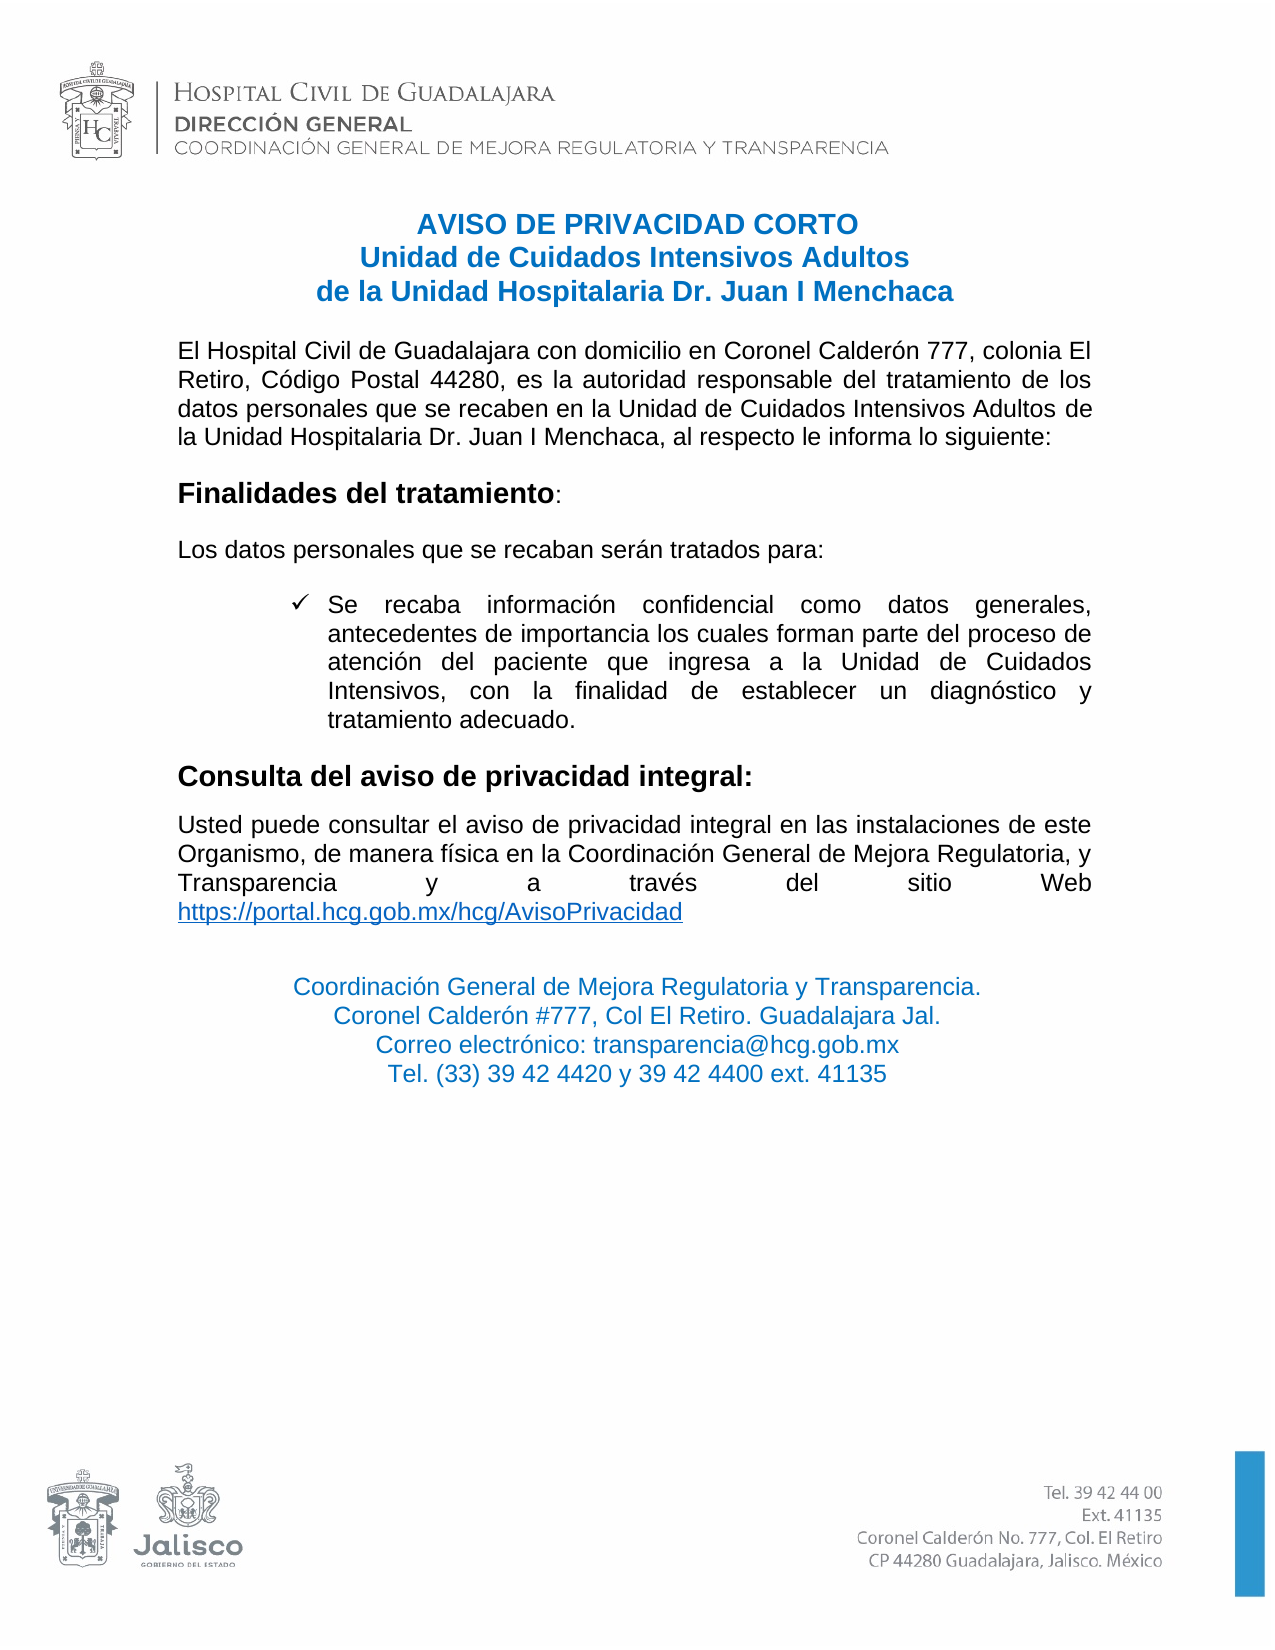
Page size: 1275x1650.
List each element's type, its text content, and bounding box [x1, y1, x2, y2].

picture [0, 3, 1272, 1646]
text Usted puede consultar el aviso de privacidad integral en las instalaciones de este Organismo, de manera física en la Coordinación General de Mejora Regulatoria, y Transparencia y a través del sitio Web https://portal.hcg.gob.mx/hcg/AvisoPrivacidad [177, 811, 1093, 926]
text Correo electrónico: transparencia@hcg.gob.mx [177, 1030, 1098, 1058]
text de la Unidad Hospitalaria Dr. Juan I Menchaca [177, 274, 1093, 307]
text Unidad de Cuidados Intensivos Adultos [177, 240, 1093, 274]
text Finalidades del tratamiento: [177, 476, 1093, 510]
text Consulta del aviso de privacidad integral: [177, 759, 1098, 792]
text Los datos personales que se recaban serán tratados para: [177, 535, 1093, 563]
text AVISO DE PRIVACIDAD CORTO [177, 207, 1098, 240]
text Coordinación General de Mejora Regulatoria y Transparencia. Coronel Calderón #777, Col El Retiro. Guadalajara Jal. [177, 972, 1098, 1030]
text Tel. (33) 39 42 4420 y 39 42 4400 ext. 41135 [177, 1058, 1098, 1087]
text El Hospital Civil de Guadalajara con domicilio en Coronel Calderón 777, colonia El Retiro, Código Postal 44280, es la autoridad responsable del tratamiento de los datos personales que se recaben en la Unidad de Cuidados Intensivos Adultos de la Unidad Hospitalaria Dr. Juan I Menchaca, al respecto le informa lo siguiente: [177, 336, 1093, 451]
list Se recaba información confidencial como datos generales, antecedentes de importancia los cuales forman parte del proceso de atención del paciente que ingresa a la Unidad de Cuidados Intensivos, con la finalidad de establecer un diagnóstico y tratamiento adecuado. [290, 590, 1093, 734]
